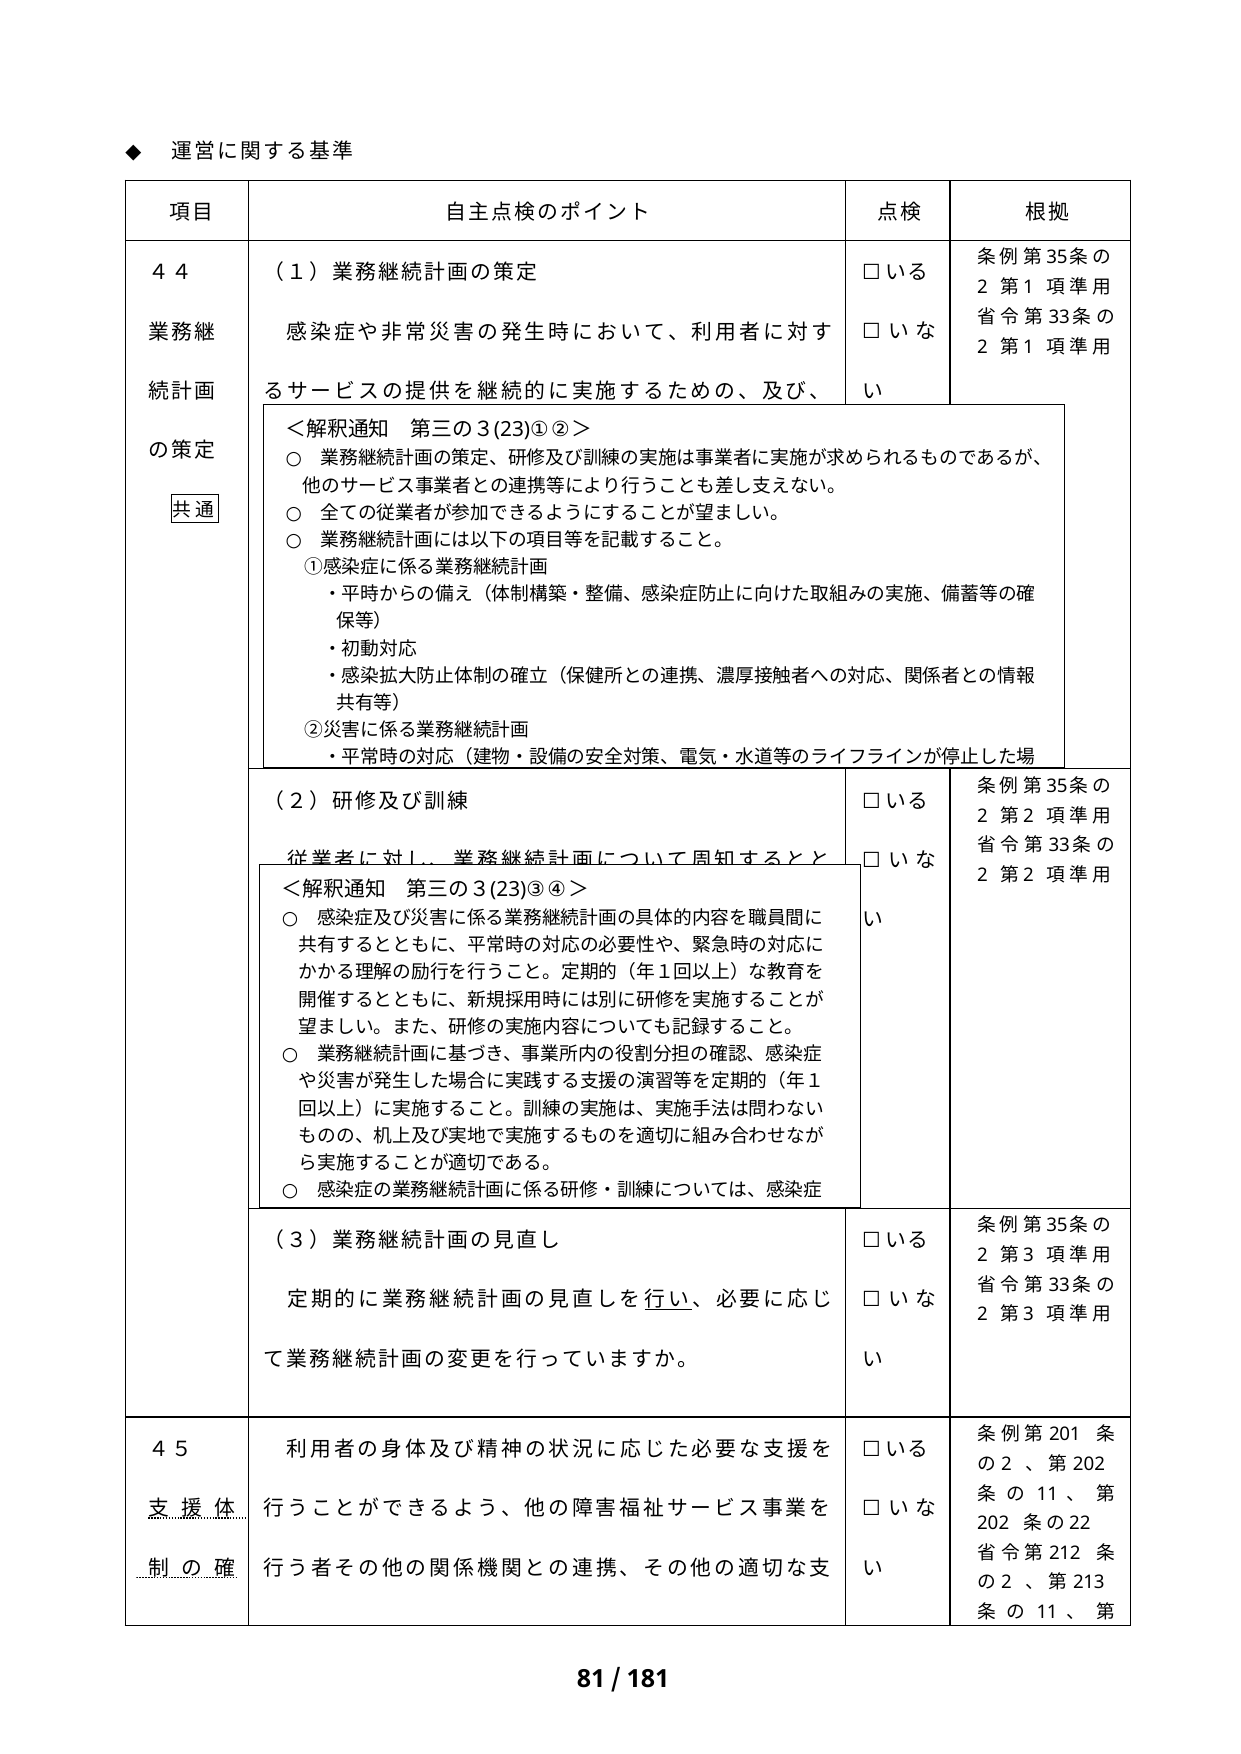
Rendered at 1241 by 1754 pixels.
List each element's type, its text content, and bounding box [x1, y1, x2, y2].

table_cell （１）業務継続計画の策定 感染症や非常災害の発生時において、利用者に対するサービスの提供を継続的に実施するための、及び、非常時の体制で早期の業務再開を図るための計画（以下、「業務継続計画という。」）を策定し、その業務継続計画に従い必要な措置を講じていますか。 [249, 241, 845, 768]
table_cell （３）業務継続計画の見直し 定期的に業務継続計画の見直しを行い、必要に応じて業務継続計画の変更を行っていますか。 [249, 1209, 845, 1416]
table_header 根拠 [951, 181, 1130, 240]
table_cell 条例第35条の2第1項準用 省令第33条の2第1項準用 [951, 241, 1130, 768]
text ◆ 運営に関する基準 [125, 120, 1115, 179]
table_cell ４５ 支援体制の確保 共通 [126, 1418, 248, 1625]
table_header 項目 [126, 181, 248, 240]
table_cell ☐いる ☐いない [846, 241, 949, 404]
table_cell ☐いる ☐いない [846, 1209, 949, 1416]
table_header 点検 [846, 181, 949, 240]
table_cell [249, 1418, 845, 1625]
table_cell ☐いる ☐いない [846, 769, 949, 1208]
table_header 自主点検のポイント [249, 181, 845, 240]
table_cell （２）研修及び訓練 従業者に対し、業務継続計画について周知するとともに、必要な研修及び訓練を定期的に実施していますか。 [249, 769, 845, 1208]
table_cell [951, 1418, 1130, 1625]
table_cell ☐いる ☐いない [846, 1418, 949, 1625]
table_cell 条例第35条の2第3項準用 省令第33条の2第3項準用 [951, 1209, 1130, 1416]
table_cell 条例第35条の2第2項準用 省令第33条の2第2項準用 [951, 769, 1130, 1208]
table_cell ４４ 業務継続計画の策定 共通 [126, 241, 248, 1416]
